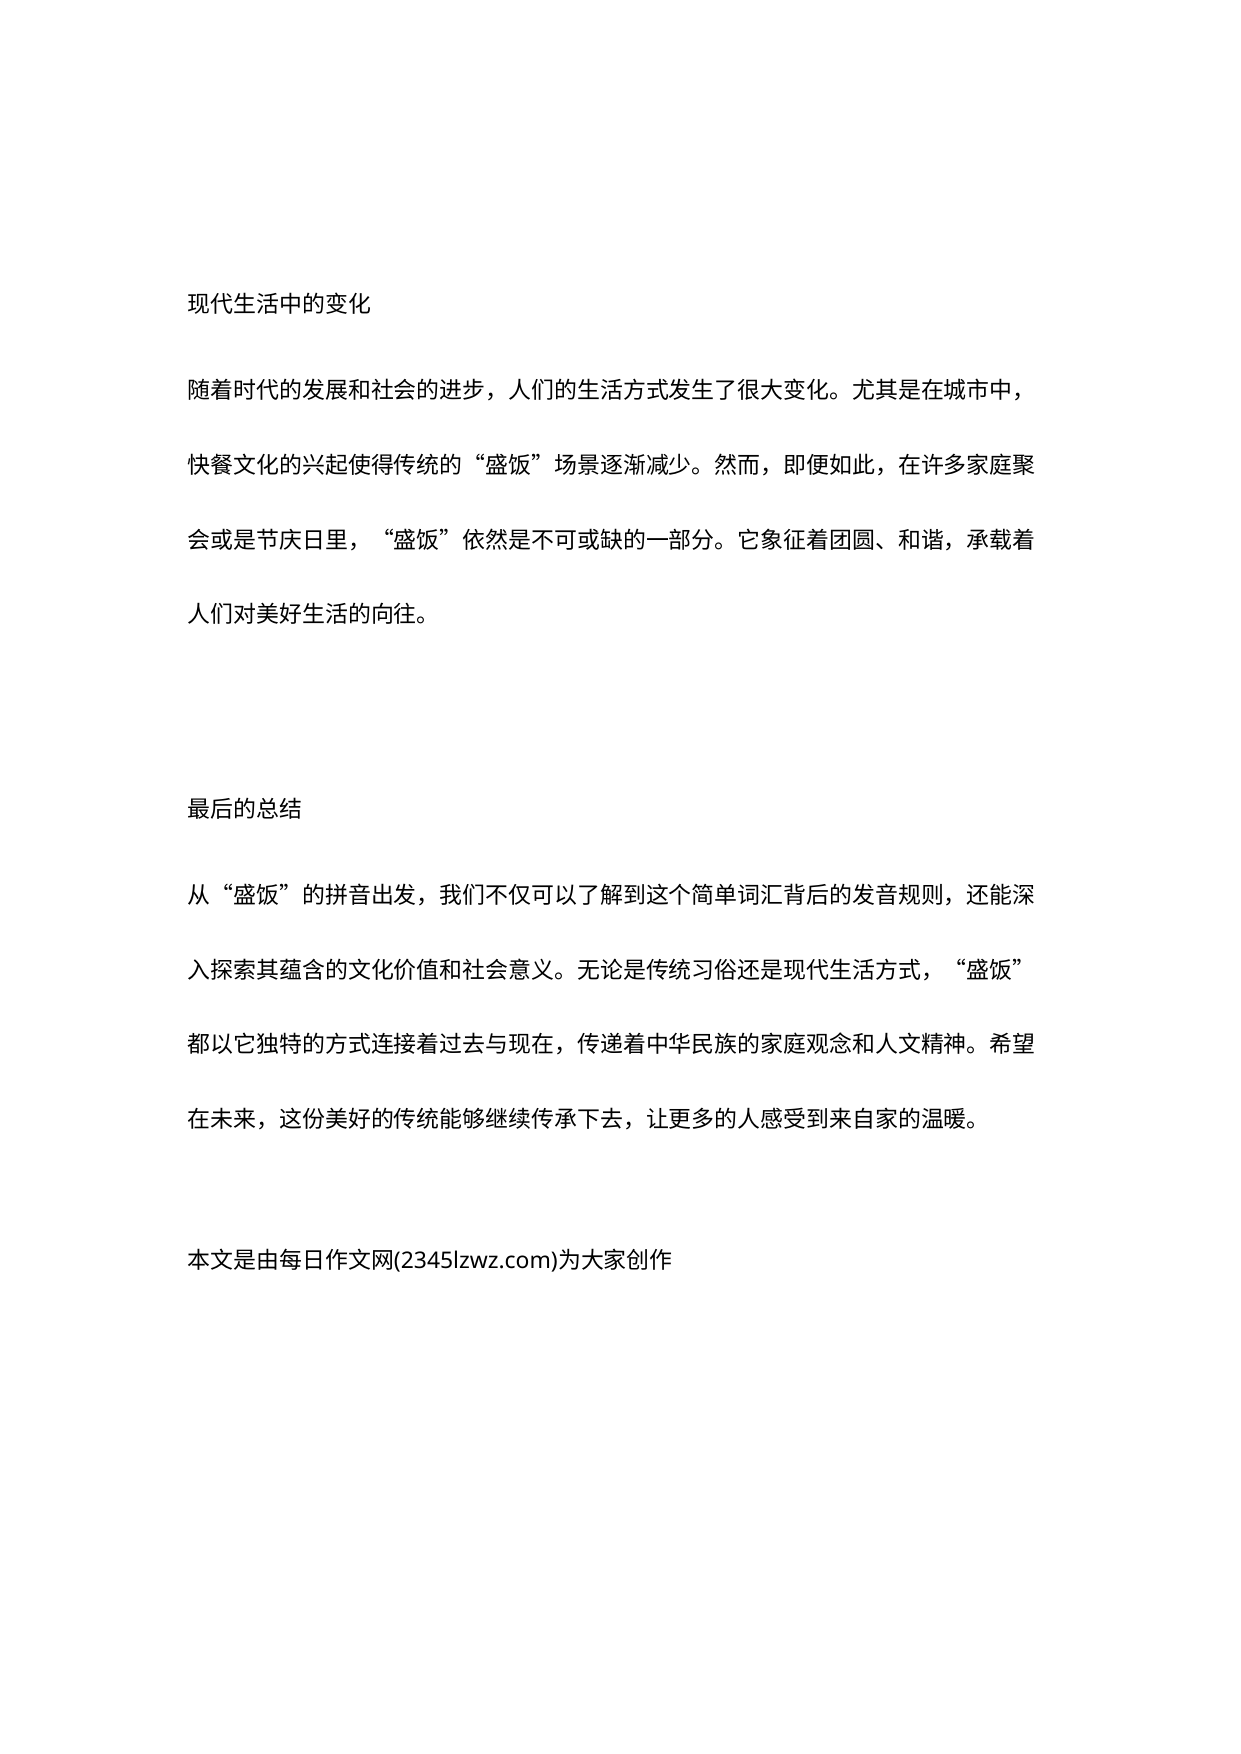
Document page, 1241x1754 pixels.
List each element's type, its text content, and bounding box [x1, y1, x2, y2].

text 最后的总结 [187, 774, 1053, 839]
text 从“盛饭”的拼音出发，我们不仅可以了解到这个简单词汇背后的发音规则，还能深入探索其蕴含的文化价值和社会意义。无论是传统习俗还是现代生活方式，“盛饭”都以它独特的方式连接着过去与现在，传递着中华民族的家庭观念和人文精神。希望在未来，这份美好的传统能够继续传承下去，让更多的人感受到来自家的温暖。 [187, 861, 1053, 1150]
text 随着时代的发展和社会的进步，人们的生活方式发生了很大变化。尤其是在城市中，快餐文化的兴起使得传统的“盛饭”场景逐渐减少。然而，即便如此，在许多家庭聚会或是节庆日里，“盛饭”依然是不可或缺的一部分。它象征着团圆、和谐，承载着人们对美好生活的向往。 [187, 356, 1053, 645]
text 现代生活中的变化 [187, 270, 1053, 335]
text 本文是由每日作文网(2345lzwz.com)为大家创作 [187, 1226, 1053, 1291]
